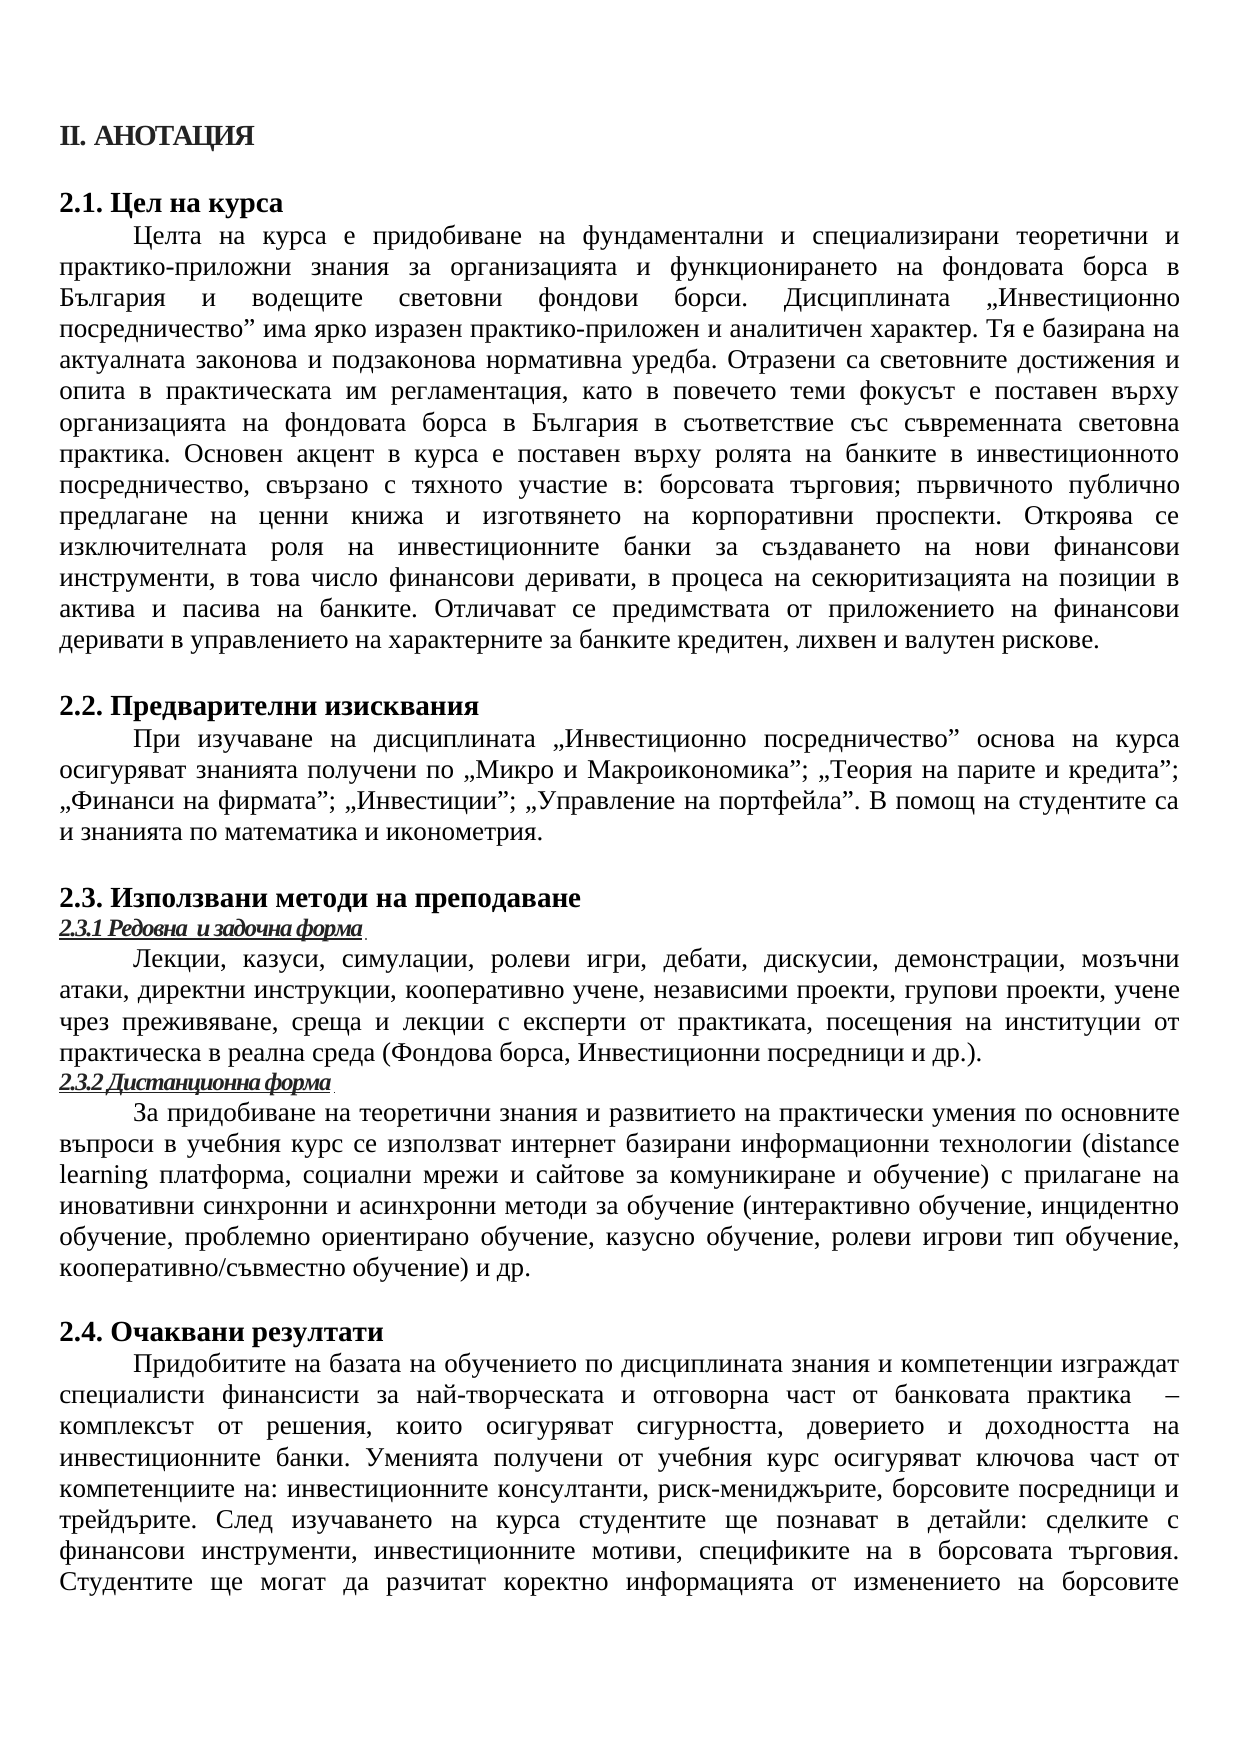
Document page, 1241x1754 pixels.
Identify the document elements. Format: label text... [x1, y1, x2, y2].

text 2.4. Очаквани резултати [59, 1314, 1181, 1347]
text 2.3.1 Редовна и задочна форма [59, 913, 1181, 942]
text При изучаване на дисциплината „Инвестиционно посредничество” основа на курса осигуряват знанията получени по „Микро и Макроикономика”; „Теория на парите и кредита”; „Финанси на фирмата”; „Инвестиции”; „Управление на портфейла”. В помощ на студентите са и знанията по математика и иконометрия. [59, 722, 1181, 846]
text Лекции, казуси, симулации, ролеви игри, дебати, дискусии, демонстрации, мозъчни атаки, директни инструкции, кооперативно учене, независими проекти, групови проекти, учене чрез преживяване, среща и лекции с експерти от практиката, посещения на институции от практическа в реална среда (Фондова борса, Инвестиционни посредници и др.). [59, 942, 1181, 1067]
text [59, 1347, 1181, 1596]
text 2.1. Цел на курса [59, 185, 1181, 219]
text 2.3. Използвани методи на преподаване [59, 880, 1181, 913]
text 2.2. Предварителни изисквания [59, 688, 1181, 722]
text II. Анотация [59, 118, 1181, 152]
text 2.3.2 Дистанционна форма [59, 1067, 1181, 1096]
text Целта на курса е придобиване на фундаментални и специализирани теоретични и практико-приложни знания за организацията и функционирането на фондовата борса в България и водещите световни фондови борси. Дисциплината „Инвестиционно посредничество” има ярко изразен практико-приложен и аналитичен характер. Тя е базирана на актуалната законова и подзаконова нормативна уредба. Отразени са световните достижения и опита в практическата им регламентация, като в повечето теми фокусът е поставен върху организацията на фондовата борса в България в съответствие със съвременната световна практика. Основен акцент в курса е поставен върху ролята на банките в инвестиционното посредничество, свързано с тяхното участие в: борсовата търговия; първичното публично предлагане на ценни книжа и изготвянето на корпоративни проспекти. Откроява се изключителната роля на инвестиционните банки за създаването на нови финансови инструменти, в това число финансови деривати, в процеса на секюритизацията на позиции в актива и пасива на банките. Отличават се предимствата от приложението на финансови деривати в управлението на характерните за банките кредитен, лихвен и валутен рискове. [59, 219, 1181, 655]
text За придобиване на теоретични знания и развитието на практически умения по основните въпроси в учебния курс се използват интернет базирани информационни технологии (distance learning платформа, социални мрежи и сайтове за комуникиране и обучение) с прилагане на иновативни синхронни и асинхронни методи за обучение (интерактивно обучение, инцидентно обучение, проблемно ориентирано обучение, казусно обучение, ролеви игрови тип обучение, кооперативно/съвместно обучение) и др. [59, 1096, 1181, 1282]
